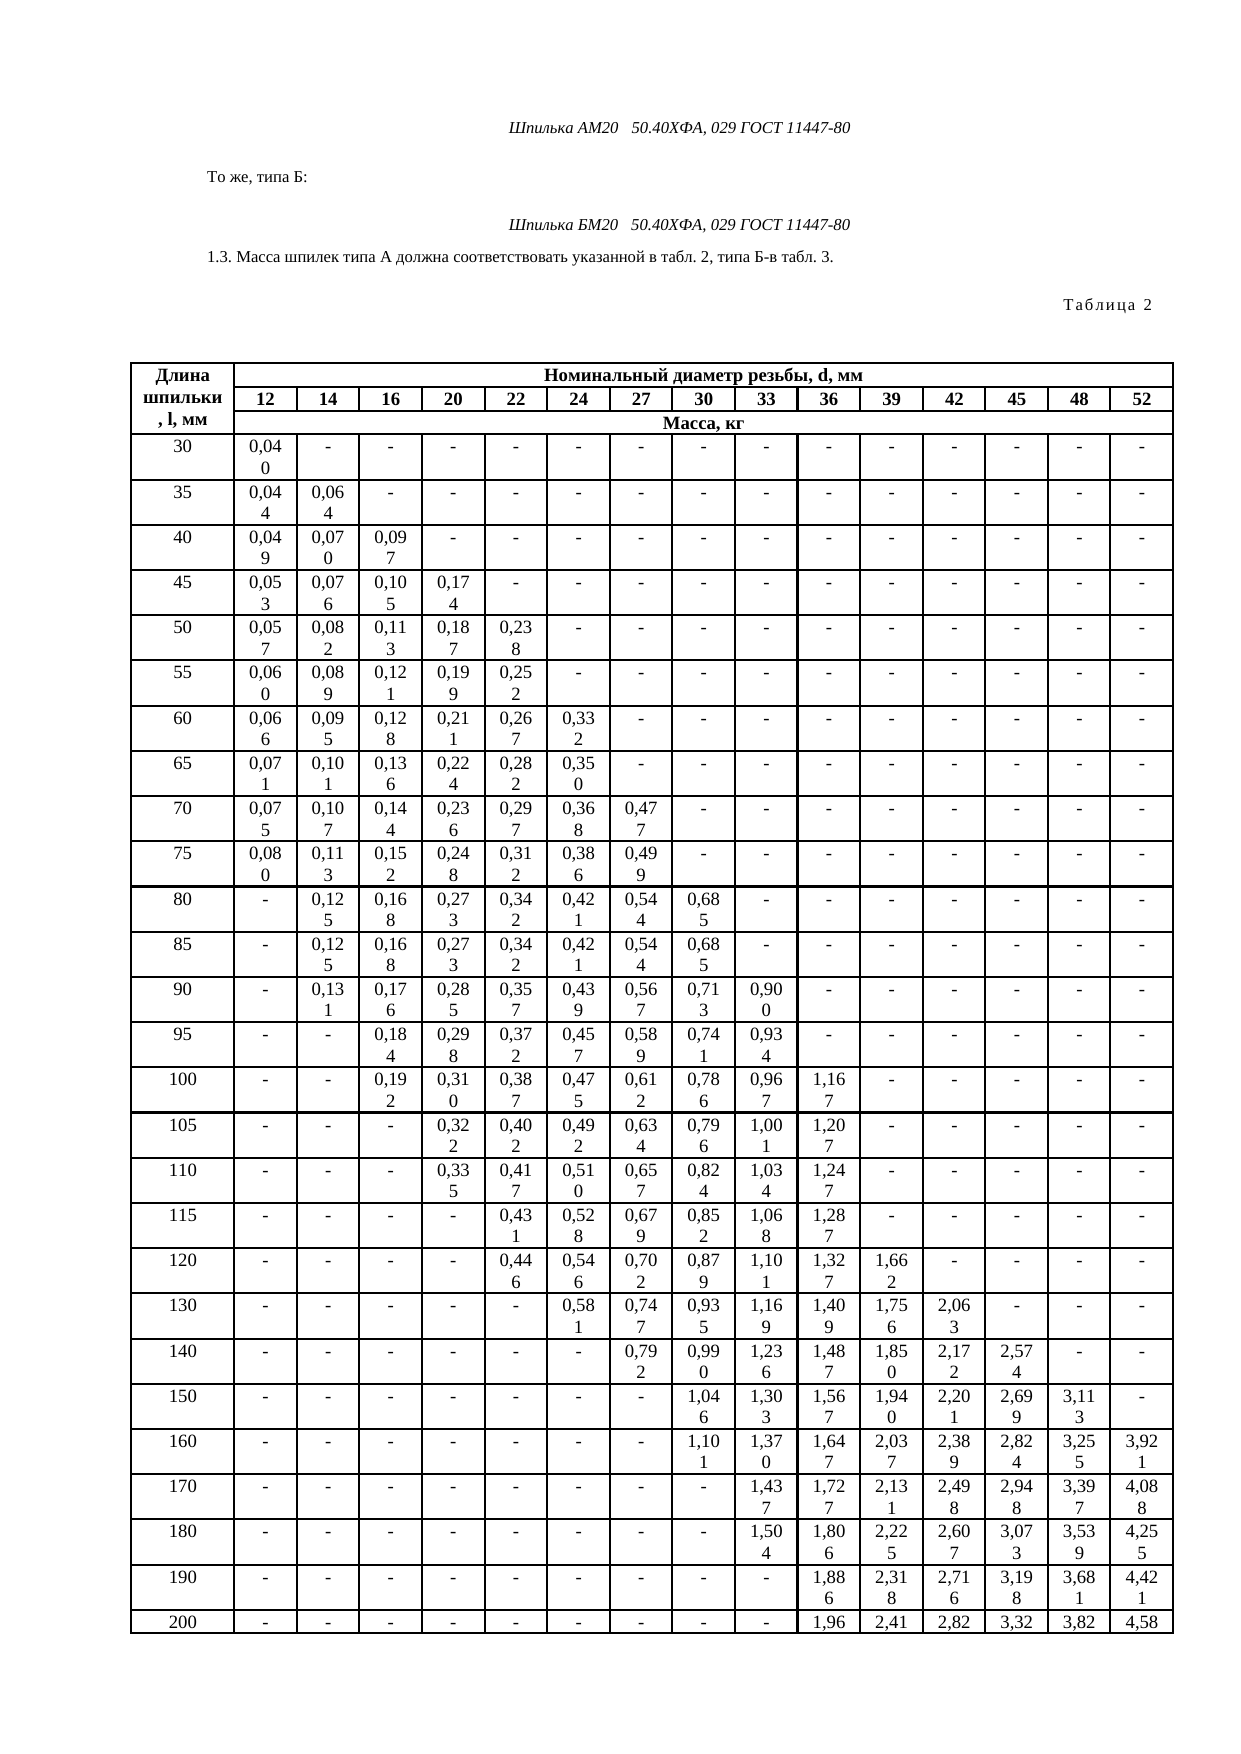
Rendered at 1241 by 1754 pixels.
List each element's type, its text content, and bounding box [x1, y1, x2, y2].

table_cell 0,076 [298, 571, 358, 614]
table_cell - [799, 888, 859, 931]
table_cell - [486, 1475, 546, 1518]
table_cell - [986, 526, 1047, 569]
table_cell 0,121 [360, 661, 421, 704]
table_cell 2,607 [924, 1520, 984, 1563]
table_cell 75 [132, 842, 233, 885]
table_cell - [986, 1159, 1047, 1202]
table_cell 2,389 [924, 1430, 984, 1473]
table_cell - [736, 933, 796, 976]
table_cell 0,747 [611, 1294, 671, 1337]
table_cell - [924, 1068, 984, 1111]
table_cell - [611, 481, 671, 524]
table_cell - [298, 435, 358, 478]
table_cell - [611, 1611, 671, 1632]
table_cell 0,312 [486, 842, 546, 885]
table_cell 20 [423, 388, 484, 409]
table_cell - [736, 888, 796, 931]
table_cell 24 [548, 388, 609, 409]
table_cell - [235, 1068, 296, 1111]
table_cell - [673, 661, 734, 704]
table_cell 33 [736, 388, 796, 409]
table_cell - [1111, 661, 1172, 704]
table_cell 1,662 [861, 1249, 922, 1292]
table_cell 0,144 [360, 797, 421, 840]
table_cell - [861, 752, 922, 795]
table_cell - [1049, 707, 1109, 750]
table_cell 70 [132, 797, 233, 840]
table_cell 3,921 [1111, 1430, 1172, 1473]
table_cell 0,544 [611, 888, 671, 931]
table_cell 0,368 [548, 797, 609, 840]
table_cell - [924, 435, 984, 478]
table_cell - [861, 1159, 922, 1202]
table_cell 0,285 [423, 978, 484, 1021]
table_cell 0,387 [486, 1068, 546, 1111]
table_cell 0,499 [611, 842, 671, 885]
table_cell - [298, 1430, 358, 1473]
table_cell - [986, 435, 1047, 478]
table_cell 0,852 [673, 1204, 734, 1247]
table_cell 39 [861, 388, 922, 409]
table_cell - [611, 752, 671, 795]
table_cell - [986, 842, 1047, 885]
table_cell - [924, 481, 984, 524]
table_cell 0,192 [360, 1068, 421, 1111]
table_cell 45 [132, 571, 233, 614]
table_cell - [298, 1204, 358, 1247]
table_cell 0,070 [298, 526, 358, 569]
table_cell - [298, 1294, 358, 1337]
table_cell - [1049, 435, 1109, 478]
table_cell 0,125 [298, 888, 358, 931]
table_cell - [1111, 842, 1172, 885]
table_cell - [611, 435, 671, 478]
table_cell 0,184 [360, 1023, 421, 1066]
table_cell 0,350 [548, 752, 609, 795]
table_cell - [986, 1114, 1047, 1157]
table_cell - [1049, 661, 1109, 704]
table_cell - [673, 707, 734, 750]
table_cell - [423, 481, 484, 524]
table_cell - [1049, 526, 1109, 569]
table_cell 0,049 [235, 526, 296, 569]
table_cell - [1049, 752, 1109, 795]
table_cell 0,105 [360, 571, 421, 614]
table_cell 1,068 [736, 1204, 796, 1247]
table_cell - [1049, 1204, 1109, 1247]
table_cell 0,136 [360, 752, 421, 795]
table_cell 1,101 [736, 1249, 796, 1292]
table_cell - [736, 842, 796, 885]
table_cell 0,097 [360, 526, 421, 569]
table_cell - [298, 1520, 358, 1563]
table_cell - [235, 933, 296, 976]
table_cell 1,169 [736, 1294, 796, 1337]
text Таблица 2 [177, 295, 1152, 314]
table_cell - [924, 616, 984, 659]
table_cell 115 [132, 1204, 233, 1247]
table_cell - [673, 1475, 734, 1518]
table_cell - [861, 842, 922, 885]
table_cell - [235, 1294, 296, 1337]
table_cell - [360, 1611, 421, 1632]
table_cell - [298, 1566, 358, 1609]
table_cell - [360, 1475, 421, 1518]
table_cell - [1111, 1340, 1172, 1383]
table_cell - [235, 1430, 296, 1473]
table_cell 0,248 [423, 842, 484, 885]
table_cell 1,886 [799, 1566, 859, 1609]
table_cell - [736, 435, 796, 478]
table_cell - [423, 1340, 484, 1383]
table_cell 50 [132, 616, 233, 659]
table_cell 2,318 [861, 1566, 922, 1609]
table_cell - [799, 797, 859, 840]
table_cell - [235, 1249, 296, 1292]
table_cell 22 [486, 388, 546, 409]
table_cell 2,412 [861, 1611, 922, 1632]
table_cell 0,071 [235, 752, 296, 795]
table_cell 0,252 [486, 661, 546, 704]
table_cell - [360, 1340, 421, 1383]
table_cell - [799, 571, 859, 614]
table_cell - [360, 1114, 421, 1157]
table_cell 170 [132, 1475, 233, 1518]
table_cell 120 [132, 1249, 233, 1292]
table_cell 0,510 [548, 1159, 609, 1202]
table_cell 160 [132, 1430, 233, 1473]
table_cell - [1111, 1249, 1172, 1292]
table_cell 0,417 [486, 1159, 546, 1202]
table_cell - [360, 481, 421, 524]
table_cell 4,088 [1111, 1475, 1172, 1518]
table_cell 2,574 [986, 1340, 1047, 1383]
table_cell 30 [673, 388, 734, 409]
table_cell - [986, 933, 1047, 976]
table_cell - [673, 481, 734, 524]
table_cell 0,713 [673, 978, 734, 1021]
table_cell 0,372 [486, 1023, 546, 1066]
table_cell - [1049, 1294, 1109, 1337]
table_cell - [298, 1385, 358, 1428]
table_cell - [986, 1294, 1047, 1337]
table_cell 0,702 [611, 1249, 671, 1292]
table_cell 45 [986, 388, 1047, 409]
table_cell - [986, 978, 1047, 1021]
table_cell - [235, 1204, 296, 1247]
table_cell - [611, 1475, 671, 1518]
table_cell - [673, 842, 734, 885]
table_cell - [423, 1566, 484, 1609]
table_cell - [611, 1385, 671, 1428]
table_cell - [799, 707, 859, 750]
table_cell - [423, 1611, 484, 1632]
table_cell 4,588 [1111, 1611, 1172, 1632]
table_cell - [1049, 1114, 1109, 1157]
table_cell 0,168 [360, 933, 421, 976]
table_cell 0,402 [486, 1114, 546, 1157]
table_cell 1,487 [799, 1340, 859, 1383]
table_cell - [360, 435, 421, 478]
table_cell - [1111, 707, 1172, 750]
table_cell - [986, 661, 1047, 704]
table_cell 0,236 [423, 797, 484, 840]
table_cell - [548, 571, 609, 614]
table_cell - [986, 707, 1047, 750]
table_cell 16 [360, 388, 421, 409]
table_cell - [986, 616, 1047, 659]
table_cell - [548, 1566, 609, 1609]
table_cell - [1049, 1159, 1109, 1202]
table_cell - [924, 1249, 984, 1292]
table_cell 0,685 [673, 888, 734, 931]
table_cell - [673, 752, 734, 795]
table_cell 0,273 [423, 933, 484, 976]
table_cell - [799, 1023, 859, 1066]
table_cell - [360, 1430, 421, 1473]
table_cell 85 [132, 933, 233, 976]
table_cell - [548, 1430, 609, 1473]
table_cell 0,439 [548, 978, 609, 1021]
table_cell 60 [132, 707, 233, 750]
table_cell 2,716 [924, 1566, 984, 1609]
table_cell - [986, 797, 1047, 840]
table_cell - [861, 1204, 922, 1247]
table_cell - [924, 1114, 984, 1157]
table_cell - [423, 1385, 484, 1428]
table_cell - [673, 1611, 734, 1632]
text То же, типа Б: [177, 166, 1152, 186]
table_cell - [736, 752, 796, 795]
table_cell 0,322 [423, 1114, 484, 1157]
table_cell - [861, 978, 922, 1021]
table_cell 200 [132, 1611, 233, 1632]
table_cell - [924, 752, 984, 795]
table_cell 3,073 [986, 1520, 1047, 1563]
table_cell - [1049, 481, 1109, 524]
table_cell - [861, 571, 922, 614]
table_cell 0,544 [611, 933, 671, 976]
table_cell - [423, 1475, 484, 1518]
table_cell - [986, 1249, 1047, 1292]
table_cell 1,327 [799, 1249, 859, 1292]
table_cell - [861, 1023, 922, 1066]
table_cell - [486, 1385, 546, 1428]
table_cell - [423, 1520, 484, 1563]
table_cell 1,236 [736, 1340, 796, 1383]
table_cell - [298, 1340, 358, 1383]
table_cell 0,128 [360, 707, 421, 750]
table_cell 0,168 [360, 888, 421, 931]
table_cell 3,397 [1049, 1475, 1109, 1518]
table_cell 0,057 [235, 616, 296, 659]
table_cell 1,034 [736, 1159, 796, 1202]
table_cell - [548, 1475, 609, 1518]
table_cell 42 [924, 388, 984, 409]
table_header Длина шпильки, l, мм [132, 364, 233, 433]
table_cell - [611, 661, 671, 704]
table_cell - [736, 616, 796, 659]
table_cell 3,198 [986, 1566, 1047, 1609]
table_cell 3,323 [986, 1611, 1047, 1632]
table_cell 0,967 [736, 1068, 796, 1111]
table_cell 14 [298, 388, 358, 409]
table_cell 0,082 [298, 616, 358, 659]
table_cell - [486, 1520, 546, 1563]
table_cell - [1111, 1385, 1172, 1428]
table_cell - [799, 481, 859, 524]
table_cell 2,201 [924, 1385, 984, 1428]
table_cell 0,446 [486, 1249, 546, 1292]
table_cell - [1049, 797, 1109, 840]
table_cell 150 [132, 1385, 233, 1428]
table_cell - [1111, 978, 1172, 1021]
table_cell 1,287 [799, 1204, 859, 1247]
table_cell - [486, 1430, 546, 1473]
table_cell - [298, 1475, 358, 1518]
table_cell - [861, 661, 922, 704]
table_cell 1,001 [736, 1114, 796, 1157]
table_cell - [548, 526, 609, 569]
table_cell 36 [799, 388, 859, 409]
table_cell - [1111, 571, 1172, 614]
table_cell - [611, 707, 671, 750]
table_cell - [1049, 842, 1109, 885]
table_cell 1,437 [736, 1475, 796, 1518]
table_cell 1,966 [799, 1611, 859, 1632]
table_cell 1,247 [799, 1159, 859, 1202]
table_cell - [1111, 1159, 1172, 1202]
table_cell - [1111, 797, 1172, 840]
table_cell - [799, 661, 859, 704]
table_cell 0,431 [486, 1204, 546, 1247]
table_cell - [1111, 481, 1172, 524]
table_cell - [548, 616, 609, 659]
table_cell - [298, 1159, 358, 1202]
table_cell 0,457 [548, 1023, 609, 1066]
table_cell 0,357 [486, 978, 546, 1021]
table_cell - [423, 526, 484, 569]
table_cell - [799, 933, 859, 976]
table_cell - [673, 1520, 734, 1563]
table_cell - [235, 1611, 296, 1632]
table_cell 0,679 [611, 1204, 671, 1247]
table_cell - [736, 526, 796, 569]
table_cell - [360, 1159, 421, 1202]
table_cell 0,125 [298, 933, 358, 976]
table_cell 0,567 [611, 978, 671, 1021]
table_cell 110 [132, 1159, 233, 1202]
table_cell 0,589 [611, 1023, 671, 1066]
table_cell - [298, 1068, 358, 1111]
table_cell - [611, 571, 671, 614]
table_cell - [298, 1023, 358, 1066]
table_cell - [1049, 1023, 1109, 1066]
table_cell - [1111, 752, 1172, 795]
table_cell 1,850 [861, 1340, 922, 1383]
table_cell - [235, 1114, 296, 1157]
table_cell 1,370 [736, 1430, 796, 1473]
table_cell 2,699 [986, 1385, 1047, 1428]
table_cell 80 [132, 888, 233, 931]
table_cell - [1049, 1068, 1109, 1111]
table_cell 3,681 [1049, 1566, 1109, 1609]
table_cell 52 [1111, 388, 1172, 409]
table_cell 0,176 [360, 978, 421, 1021]
table_cell 2,037 [861, 1430, 922, 1473]
table_cell 0,152 [360, 842, 421, 885]
table_cell - [924, 1204, 984, 1247]
table_cell - [235, 978, 296, 1021]
table_cell - [548, 661, 609, 704]
table_cell - [486, 435, 546, 478]
table_cell 2,172 [924, 1340, 984, 1383]
table_cell 0,298 [423, 1023, 484, 1066]
table_cell 0,900 [736, 978, 796, 1021]
table_cell - [486, 1294, 546, 1337]
table_cell 0,297 [486, 797, 546, 840]
table_cell - [924, 888, 984, 931]
table_cell 1,303 [736, 1385, 796, 1428]
table_cell - [986, 1068, 1047, 1111]
table_cell 190 [132, 1566, 233, 1609]
table_cell - [360, 1294, 421, 1337]
table_cell 0,064 [298, 481, 358, 524]
table_cell - [924, 661, 984, 704]
table_cell 0,089 [298, 661, 358, 704]
table_cell - [924, 933, 984, 976]
table_cell 0,113 [360, 616, 421, 659]
table_cell - [861, 888, 922, 931]
table_cell - [235, 1520, 296, 1563]
table_cell 0,187 [423, 616, 484, 659]
table_cell - [673, 571, 734, 614]
table_cell - [611, 1566, 671, 1609]
table_cell 1,167 [799, 1068, 859, 1111]
table_cell 0,053 [235, 571, 296, 614]
table_cell - [1111, 1068, 1172, 1111]
table_cell - [924, 707, 984, 750]
table_cell - [673, 1566, 734, 1609]
table_cell 0,066 [235, 707, 296, 750]
table_cell - [861, 933, 922, 976]
table_cell - [423, 1249, 484, 1292]
table_cell - [423, 1430, 484, 1473]
table_cell 55 [132, 661, 233, 704]
table_cell 0,060 [235, 661, 296, 704]
table_cell 0,990 [673, 1340, 734, 1383]
table_cell - [1111, 1114, 1172, 1157]
table_cell 140 [132, 1340, 233, 1383]
table_cell 0,224 [423, 752, 484, 795]
table_cell - [799, 978, 859, 1021]
text Шпилька БМ2050.40ХФА, 029 ГОСТ 11447-80 [177, 215, 1152, 234]
table_cell - [799, 616, 859, 659]
table_cell 0,492 [548, 1114, 609, 1157]
table_cell 0,475 [548, 1068, 609, 1111]
table_cell 0,040 [235, 435, 296, 478]
table_cell 3,823 [1049, 1611, 1109, 1632]
table_cell - [1111, 888, 1172, 931]
table_cell 1,046 [673, 1385, 734, 1428]
table_cell - [1111, 933, 1172, 976]
table_cell - [298, 1114, 358, 1157]
table_cell 40 [132, 526, 233, 569]
table_cell - [423, 1204, 484, 1247]
table_cell 12 [235, 388, 296, 409]
table_cell 1,756 [861, 1294, 922, 1337]
table_cell 1,647 [799, 1430, 859, 1473]
table_cell 35 [132, 481, 233, 524]
table_cell - [924, 842, 984, 885]
table_cell 1,409 [799, 1294, 859, 1337]
table_cell - [986, 1023, 1047, 1066]
text 1.3. Масса шпилек типа А должна соответствовать указанной в табл. 2, типа Б-в табл. 3. [177, 246, 1152, 266]
table_cell - [986, 752, 1047, 795]
table_cell - [486, 1340, 546, 1383]
table_cell - [1049, 571, 1109, 614]
table_cell - [235, 888, 296, 931]
table_cell 0,211 [423, 707, 484, 750]
table_cell - [611, 1430, 671, 1473]
table_cell - [799, 752, 859, 795]
table_cell 2,498 [924, 1475, 984, 1518]
table_cell 3,539 [1049, 1520, 1109, 1563]
table_cell 0,796 [673, 1114, 734, 1157]
table_cell 100 [132, 1068, 233, 1111]
table_cell - [235, 1340, 296, 1383]
table_cell - [486, 1611, 546, 1632]
table_cell - [924, 571, 984, 614]
table_cell - [235, 1475, 296, 1518]
table_cell - [736, 571, 796, 614]
table_cell 3,255 [1049, 1430, 1109, 1473]
table_cell - [736, 707, 796, 750]
table_cell - [1049, 978, 1109, 1021]
table_cell - [235, 1159, 296, 1202]
table_cell - [235, 1023, 296, 1066]
table_cell - [548, 481, 609, 524]
table_cell 1,806 [799, 1520, 859, 1563]
table_cell 0,612 [611, 1068, 671, 1111]
table_cell - [861, 1068, 922, 1111]
table_cell - [861, 1114, 922, 1157]
table_cell 0,335 [423, 1159, 484, 1202]
table_cell - [548, 1520, 609, 1563]
table_cell 0,080 [235, 842, 296, 885]
table_cell 0,342 [486, 933, 546, 976]
table_cell 180 [132, 1520, 233, 1563]
table_cell - [924, 797, 984, 840]
table_cell - [799, 435, 859, 478]
table_cell 0,741 [673, 1023, 734, 1066]
table_cell 0,685 [673, 933, 734, 976]
table_cell 0,199 [423, 661, 484, 704]
table_cell - [611, 616, 671, 659]
table_cell - [235, 1385, 296, 1428]
text Шпилька АМ2050.40ХФА, 029 ГОСТ 11447-80 [177, 118, 1152, 137]
table_cell 0,386 [548, 842, 609, 885]
table_cell - [736, 481, 796, 524]
table_cell - [986, 1204, 1047, 1247]
table_cell 0,044 [235, 481, 296, 524]
table_cell 0,101 [298, 752, 358, 795]
table_cell 1,940 [861, 1385, 922, 1428]
table_cell - [861, 797, 922, 840]
table_cell 30 [132, 435, 233, 478]
table_cell 2,824 [924, 1611, 984, 1632]
table_cell 1,727 [799, 1475, 859, 1518]
table_cell - [736, 1566, 796, 1609]
table_cell - [1049, 1249, 1109, 1292]
table_cell - [548, 1611, 609, 1632]
table_cell 90 [132, 978, 233, 1021]
table_cell - [1111, 1204, 1172, 1247]
table_cell 0,282 [486, 752, 546, 795]
table_cell 1,207 [799, 1114, 859, 1157]
table_cell 0,634 [611, 1114, 671, 1157]
table_cell 0,786 [673, 1068, 734, 1111]
table_cell - [1049, 616, 1109, 659]
table_cell - [235, 1566, 296, 1609]
table_cell 0,657 [611, 1159, 671, 1202]
table_cell - [486, 526, 546, 569]
table_cell - [924, 526, 984, 569]
table_cell - [611, 526, 671, 569]
table_cell - [736, 1611, 796, 1632]
table_cell 0,421 [548, 888, 609, 931]
table_cell - [423, 1294, 484, 1337]
table_cell - [1049, 933, 1109, 976]
table_header Номинальный диаметр резьбы, d, мм [235, 364, 1172, 386]
table_cell - [986, 888, 1047, 931]
table_cell - [924, 978, 984, 1021]
table_cell 0,792 [611, 1340, 671, 1383]
table_cell 0,879 [673, 1249, 734, 1292]
table_cell 0,174 [423, 571, 484, 614]
table_cell 27 [611, 388, 671, 409]
table_cell - [736, 661, 796, 704]
table_cell - [673, 526, 734, 569]
table_cell 2,225 [861, 1520, 922, 1563]
table_cell - [986, 571, 1047, 614]
table_cell - [1111, 1294, 1172, 1337]
table_cell 0,095 [298, 707, 358, 750]
table_cell - [548, 1385, 609, 1428]
table_cell - [799, 842, 859, 885]
table_cell 0,421 [548, 933, 609, 976]
table_cell 0,238 [486, 616, 546, 659]
table_cell - [1111, 616, 1172, 659]
table_cell - [861, 481, 922, 524]
table_cell - [360, 1566, 421, 1609]
table_cell 4,421 [1111, 1566, 1172, 1609]
table_cell - [986, 481, 1047, 524]
table_cell 0,075 [235, 797, 296, 840]
table_cell - [861, 707, 922, 750]
table_cell 0,477 [611, 797, 671, 840]
table_cell - [486, 1566, 546, 1609]
table_cell 48 [1049, 388, 1109, 409]
table_cell - [360, 1204, 421, 1247]
table_cell 0,113 [298, 842, 358, 885]
table_cell 95 [132, 1023, 233, 1066]
table_cell - [486, 571, 546, 614]
table_cell - [861, 616, 922, 659]
table_cell - [673, 435, 734, 478]
table_cell 4,255 [1111, 1520, 1172, 1563]
table_cell 0,267 [486, 707, 546, 750]
table_cell 0,546 [548, 1249, 609, 1292]
table_cell 0,934 [736, 1023, 796, 1066]
table_cell - [924, 1159, 984, 1202]
table_cell - [1049, 888, 1109, 931]
table_cell - [1111, 1023, 1172, 1066]
table_cell - [1111, 526, 1172, 569]
table_cell - [548, 435, 609, 478]
table_cell 2,131 [861, 1475, 922, 1518]
table_cell - [924, 1023, 984, 1066]
table_cell 0,528 [548, 1204, 609, 1247]
table_cell - [486, 481, 546, 524]
table_cell - [360, 1385, 421, 1428]
table_cell - [423, 435, 484, 478]
table_cell 0,332 [548, 707, 609, 750]
table_cell 0,581 [548, 1294, 609, 1337]
table_cell 2,948 [986, 1475, 1047, 1518]
table_cell - [360, 1520, 421, 1563]
table_cell 0,935 [673, 1294, 734, 1337]
table_cell 2,824 [986, 1430, 1047, 1473]
table_cell 0,131 [298, 978, 358, 1021]
table_cell 1,504 [736, 1520, 796, 1563]
table_cell 0,273 [423, 888, 484, 931]
table_cell - [298, 1611, 358, 1632]
table_cell - [611, 1520, 671, 1563]
table_cell - [1111, 435, 1172, 478]
table_cell 130 [132, 1294, 233, 1337]
table_cell 3,113 [1049, 1385, 1109, 1428]
table_cell 0,342 [486, 888, 546, 931]
table_cell - [360, 1249, 421, 1292]
table_cell 2,063 [924, 1294, 984, 1337]
table_cell - [861, 435, 922, 478]
table_cell - [298, 1249, 358, 1292]
table_cell 1,567 [799, 1385, 859, 1428]
table_cell 105 [132, 1114, 233, 1157]
table_cell 0,824 [673, 1159, 734, 1202]
table_cell - [799, 526, 859, 569]
table_cell 1,101 [673, 1430, 734, 1473]
table_cell - [861, 526, 922, 569]
table_cell - [736, 797, 796, 840]
table_cell 0,107 [298, 797, 358, 840]
table_cell Масса, кг [235, 412, 1172, 433]
table_cell - [673, 616, 734, 659]
table_cell 0,310 [423, 1068, 484, 1111]
table_cell - [673, 797, 734, 840]
table_cell 65 [132, 752, 233, 795]
table_cell - [1049, 1340, 1109, 1383]
table_cell - [548, 1340, 609, 1383]
